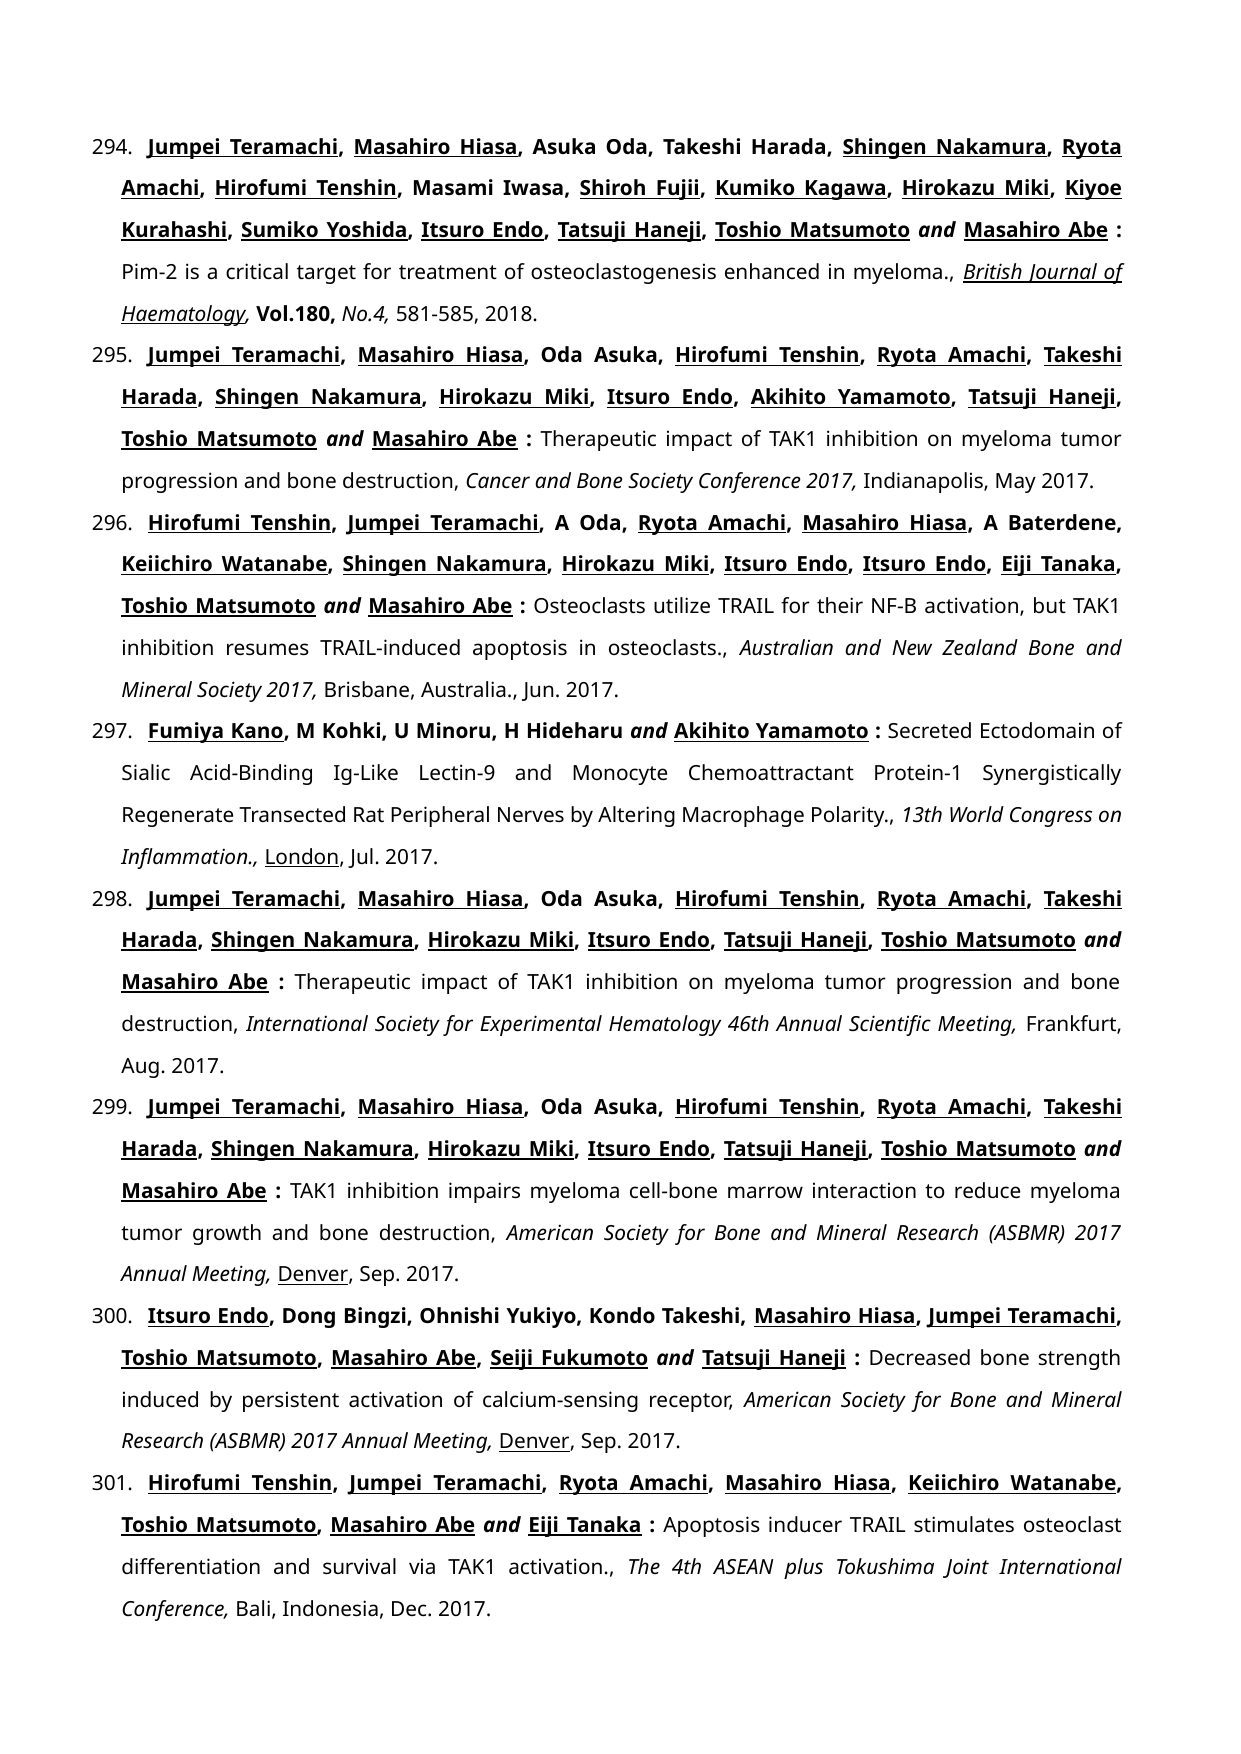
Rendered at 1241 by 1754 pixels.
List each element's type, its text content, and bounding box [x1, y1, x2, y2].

list Jumpei Teramachi, Masahiro Hiasa, Oda Asuka, Hirofumi Tenshin, Ryota Amachi, Takeshi Harada, Shingen Nakamura, Hirokazu Miki, Itsuro Endo, Akihito Yamamoto, Tatsuji Haneji, Toshio Matsumoto and Masahiro Abe : Therapeutic impact of TAK1 inhibition on myeloma tumor progression and bone destruction, Cancer and Bone Society Conference 2017, Indianapolis, May 2017. [92, 334, 1122, 501]
list Hirofumi Tenshin, Jumpei Teramachi, Ryota Amachi, Masahiro Hiasa, Keiichiro Watanabe, Toshio Matsumoto, Masahiro Abe and Eiji Tanaka : Apoptosis inducer TRAIL stimulates osteoclast differentiation and survival via TAK1 activation., The 4th ASEAN plus Tokushima Joint International Conference, Bali, Indonesia, Dec. 2017. [92, 1462, 1122, 1629]
list Jumpei Teramachi, Masahiro Hiasa, Oda Asuka, Hirofumi Tenshin, Ryota Amachi, Takeshi Harada, Shingen Nakamura, Hirokazu Miki, Itsuro Endo, Tatsuji Haneji, Toshio Matsumoto and Masahiro Abe : TAK1 inhibition impairs myeloma cell-bone marrow interaction to reduce myeloma tumor growth and bone destruction, American Society for Bone and Mineral Research (ASBMR) 2017 Annual Meeting, Denver, Sep. 2017. [92, 1086, 1122, 1295]
list Fumiya Kano, M Kohki, U Minoru, H Hideharu and Akihito Yamamoto : Secreted Ectodomain of Sialic Acid-Binding Ig-Like Lectin-9 and Monocyte Chemoattractant Protein-1 Synergistically Regenerate Transected Rat Peripheral Nerves by Altering Macrophage Polarity., 13th World Congress on Inflammation., London, Jul. 2017. [92, 710, 1122, 877]
list Hirofumi Tenshin, Jumpei Teramachi, A Oda, Ryota Amachi, Masahiro Hiasa, A Baterdene, Keiichiro Watanabe, Shingen Nakamura, Hirokazu Miki, Itsuro Endo, Itsuro Endo, Eiji Tanaka, Toshio Matsumoto and Masahiro Abe : Osteoclasts utilize TRAIL for their NF-B activation, but TAK1 inhibition resumes TRAIL-induced apoptosis in osteoclasts., Australian and New Zealand Bone and Mineral Society 2017, Brisbane, Australia., Jun. 2017. [92, 501, 1122, 710]
list Jumpei Teramachi, Masahiro Hiasa, Oda Asuka, Hirofumi Tenshin, Ryota Amachi, Takeshi Harada, Shingen Nakamura, Hirokazu Miki, Itsuro Endo, Tatsuji Haneji, Toshio Matsumoto and Masahiro Abe : Therapeutic impact of TAK1 inhibition on myeloma tumor progression and bone destruction, International Society for Experimental Hematology 46th Annual Scientific Meeting, Frankfurt, Aug. 2017. [92, 877, 1122, 1086]
list Jumpei Teramachi, Masahiro Hiasa, Asuka Oda, Takeshi Harada, Shingen Nakamura, Ryota Amachi, Hirofumi Tenshin, Masami Iwasa, Shiroh Fujii, Kumiko Kagawa, Hirokazu Miki, Kiyoe Kurahashi, Sumiko Yoshida, Itsuro Endo, Tatsuji Haneji, Toshio Matsumoto and Masahiro Abe : Pim-2 is a critical target for treatment of osteoclastogenesis enhanced in myeloma., British Journal of Haematology, Vol.180, No.4, 581-585, 2018. [92, 125, 1122, 334]
list Itsuro Endo, Dong Bingzi, Ohnishi Yukiyo, Kondo Takeshi, Masahiro Hiasa, Jumpei Teramachi, Toshio Matsumoto, Masahiro Abe, Seiji Fukumoto and Tatsuji Haneji : Decreased bone strength induced by persistent activation of calcium-sensing receptor, American Society for Bone and Mineral Research (ASBMR) 2017 Annual Meeting, Denver, Sep. 2017. [92, 1295, 1122, 1462]
